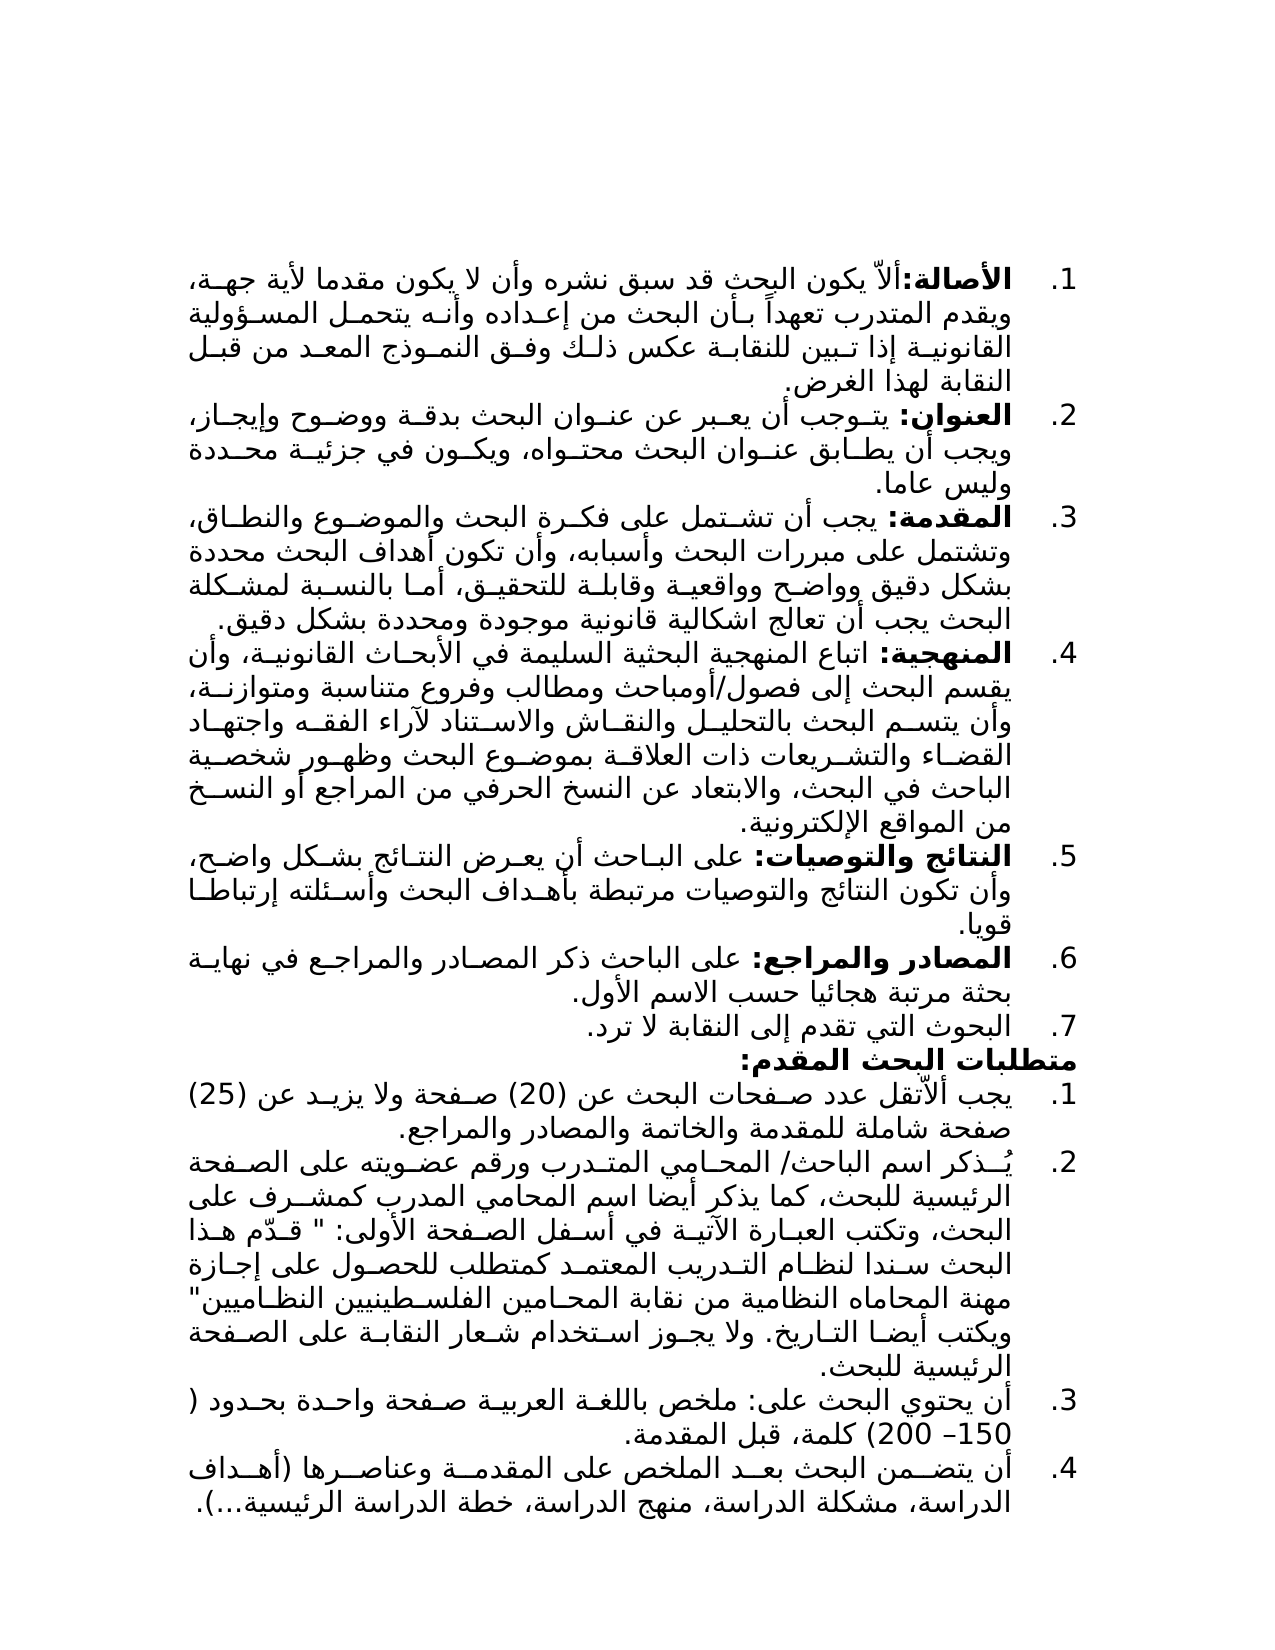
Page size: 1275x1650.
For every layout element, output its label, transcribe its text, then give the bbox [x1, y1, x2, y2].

list يجب ألاّتقل عدد صفحات البحث عن (20) صفحة ولا يزيد عن (25) صفحة شاملة للمقدمة والخاتمة والمصادر والمراجع. [187, 1077, 1050, 1145]
list المصادر والمراجع: على الباحث ذكر المصادر والمراجع في نهاية بحثة مرتبة هجائيا حسب الاسم الأول. [187, 942, 1050, 1009]
list المقدمة: يجب أن تشتمل على فكرة البحث والموضوع والنطاق، وتشتمل على مبررات البحث وأسبابه، وأن تكون أهداف البحث محددة بشكل دقيق وواضح وواقعية وقابلة للتحقيق، أما بالنسبة لمشكلة البحث يجب أن تعالج اشكالية قانونية موجودة ومحددة بشكل دقيق. [187, 500, 1050, 636]
list أن يتضمن البحث بعد الملخص على المقدمة وعناصرها (أهداف الدراسة، مشكلة الدراسة، منهج الدراسة، خطة الدراسة الرئيسية...). [187, 1451, 1050, 1519]
list العنوان: يتوجب أن يعبر عن عنوان البحث بدقة ووضوح وإيجاز، ويجب أن يطابق عنوان البحث محتواه، ويكون في جزئية محددة وليس عاما. [187, 398, 1050, 500]
list يُــذكر اسم الباحث/ المحامي المتدرب ورقم عضويته على الصفحة الرئيسية للبحث، كما يذكر أيضا اسم المحامي المدرب كمشرف على البحث، وتكتب العبارة الآتية في أسفل الصفحة الأولى: " قدّم هذا البحث سندا لنظام التدريب المعتمد كمتطلب للحصول على إجازة مهنة المحاماه النظامية من نقابة المحامين الفلسطينيين النظاميين" ويكتب أيضا التاريخ. ولا يجوز استخدام شعار النقابة على الصفحة الرئيسية للبحث. [187, 1145, 1050, 1383]
list الأصالة:ألاّ يكون البحث قد سبق نشره وأن لا يكون مقدما لأية جهة، ويقدم المتدرب تعهداً بأن البحث من إعداده وأنه يتحمل المسؤولية القانونية إذا تبين للنقابة عكس ذلك وفق النموذج المعد من قبل النقابة لهذا الغرض. [187, 262, 1050, 398]
list البحوث التي تقدم إلى النقابة لا ترد. [187, 1009, 1050, 1043]
list أن يحتوي البحث على: ملخص باللغة العربية صفحة واحدة بحدود (150– 200) كلمة، قبل المقدمة. [187, 1383, 1050, 1451]
text متطلبات البحث المقدم: [187, 1043, 1087, 1077]
list المنهجية: اتباع المنهجية البحثية السليمة في الأبحاث القانونية، وأن يقسم البحث إلى فصول/أومباحث ومطالب وفروع متناسبة ومتوازنة، وأن يتسم البحث بالتحليل والنقاش والاستناد لآراء الفقه واجتهاد القضاء والتشريعات ذات العلاقة بموضوع البحث وظهور شخصية الباحث في البحث، والابتعاد عن النسخ الحرفي من المراجع أو النسخ من المواقع الإلكترونية. [187, 636, 1050, 840]
list النتائج والتوصيات: على الباحث أن يعرض النتائج بشكل واضح، وأن تكون النتائج والتوصيات مرتبطة بأهداف البحث وأسئلته إرتباطا قويا. [187, 840, 1050, 942]
